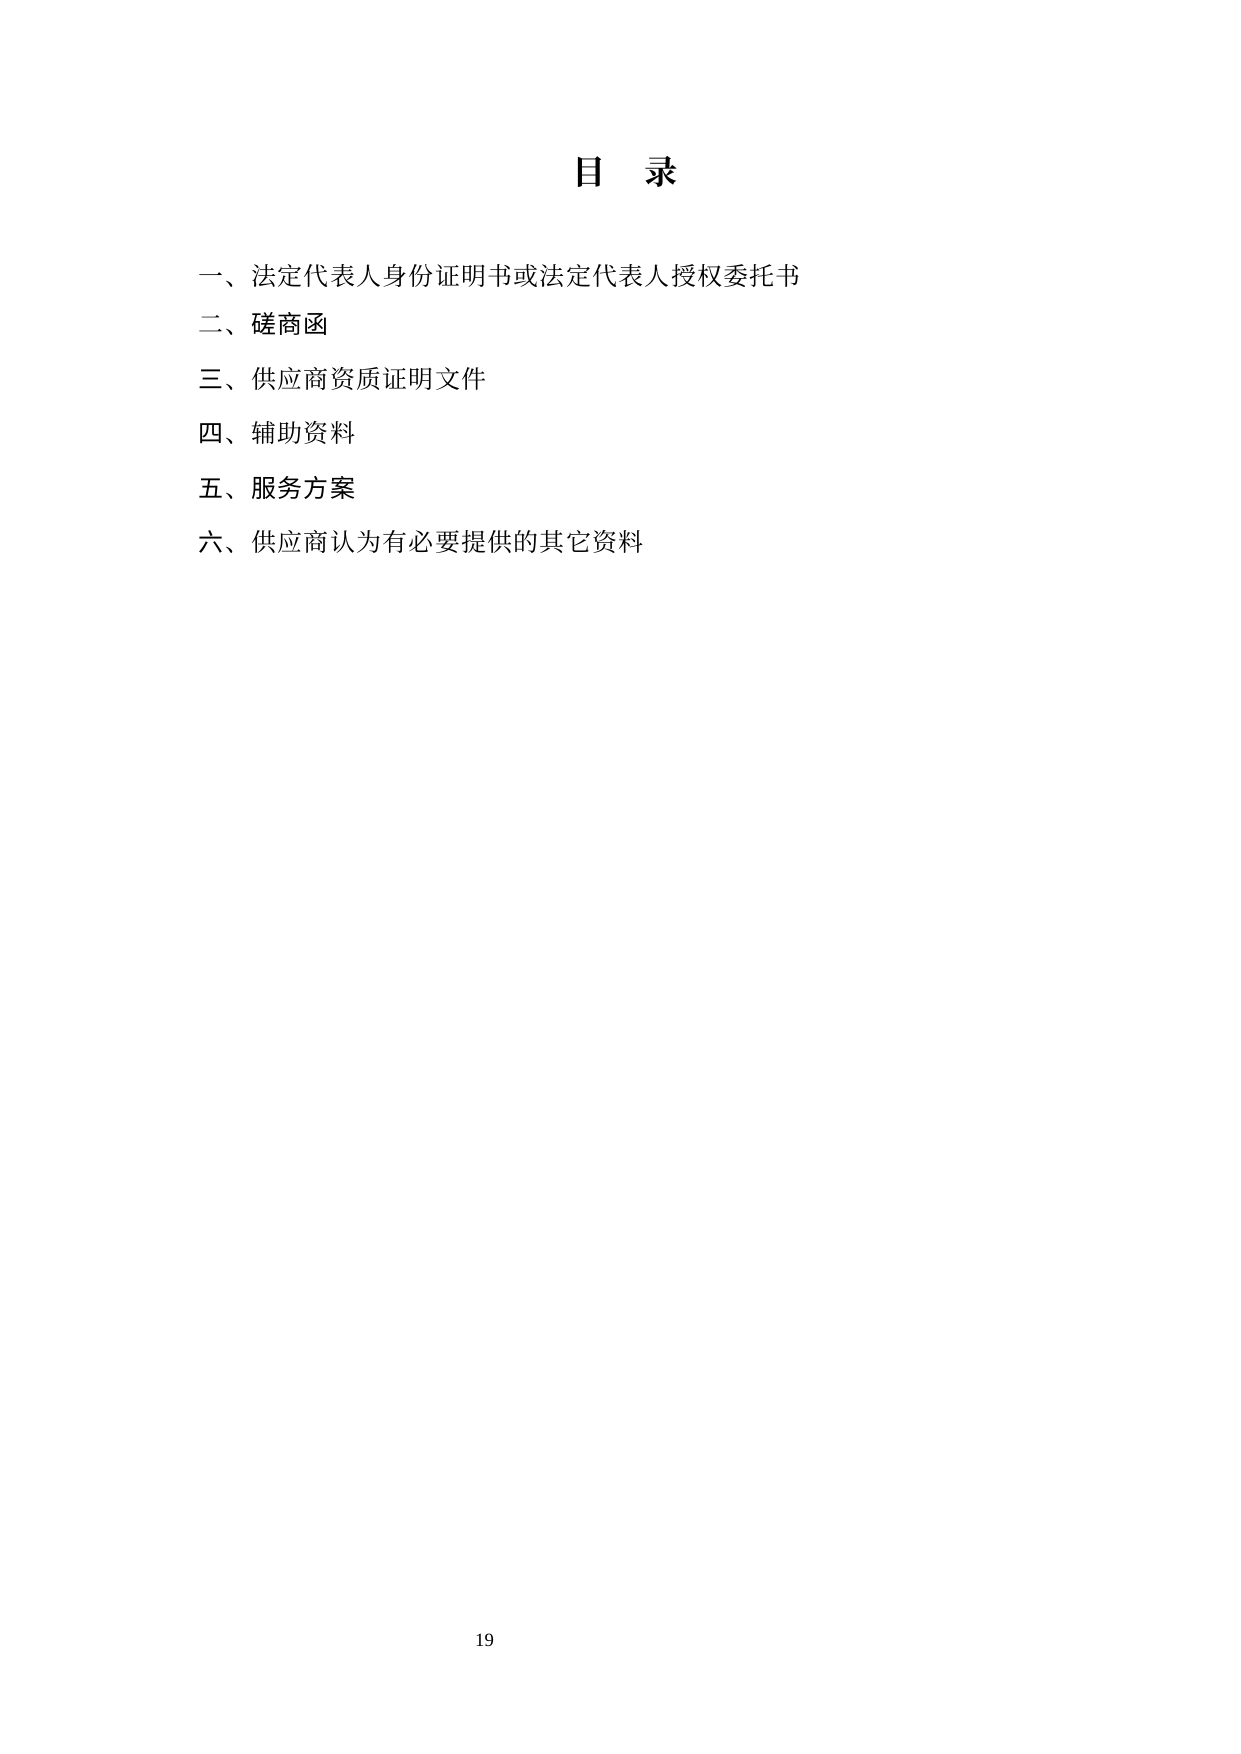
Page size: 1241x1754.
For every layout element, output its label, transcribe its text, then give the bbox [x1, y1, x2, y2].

text 五、服务方案 [144, 468, 1106, 504]
text 一、法定代表人身份证明书或法定代表人授权委托书 [144, 262, 1106, 291]
text 三、供应商资质证明文件 [144, 359, 1106, 396]
text 目 录 [144, 153, 1106, 192]
text 六、供应商认为有必要提供的其它资料 [144, 522, 1106, 559]
text 四、辅助资料 [144, 414, 1106, 450]
text 二、磋商函 [144, 305, 1106, 341]
